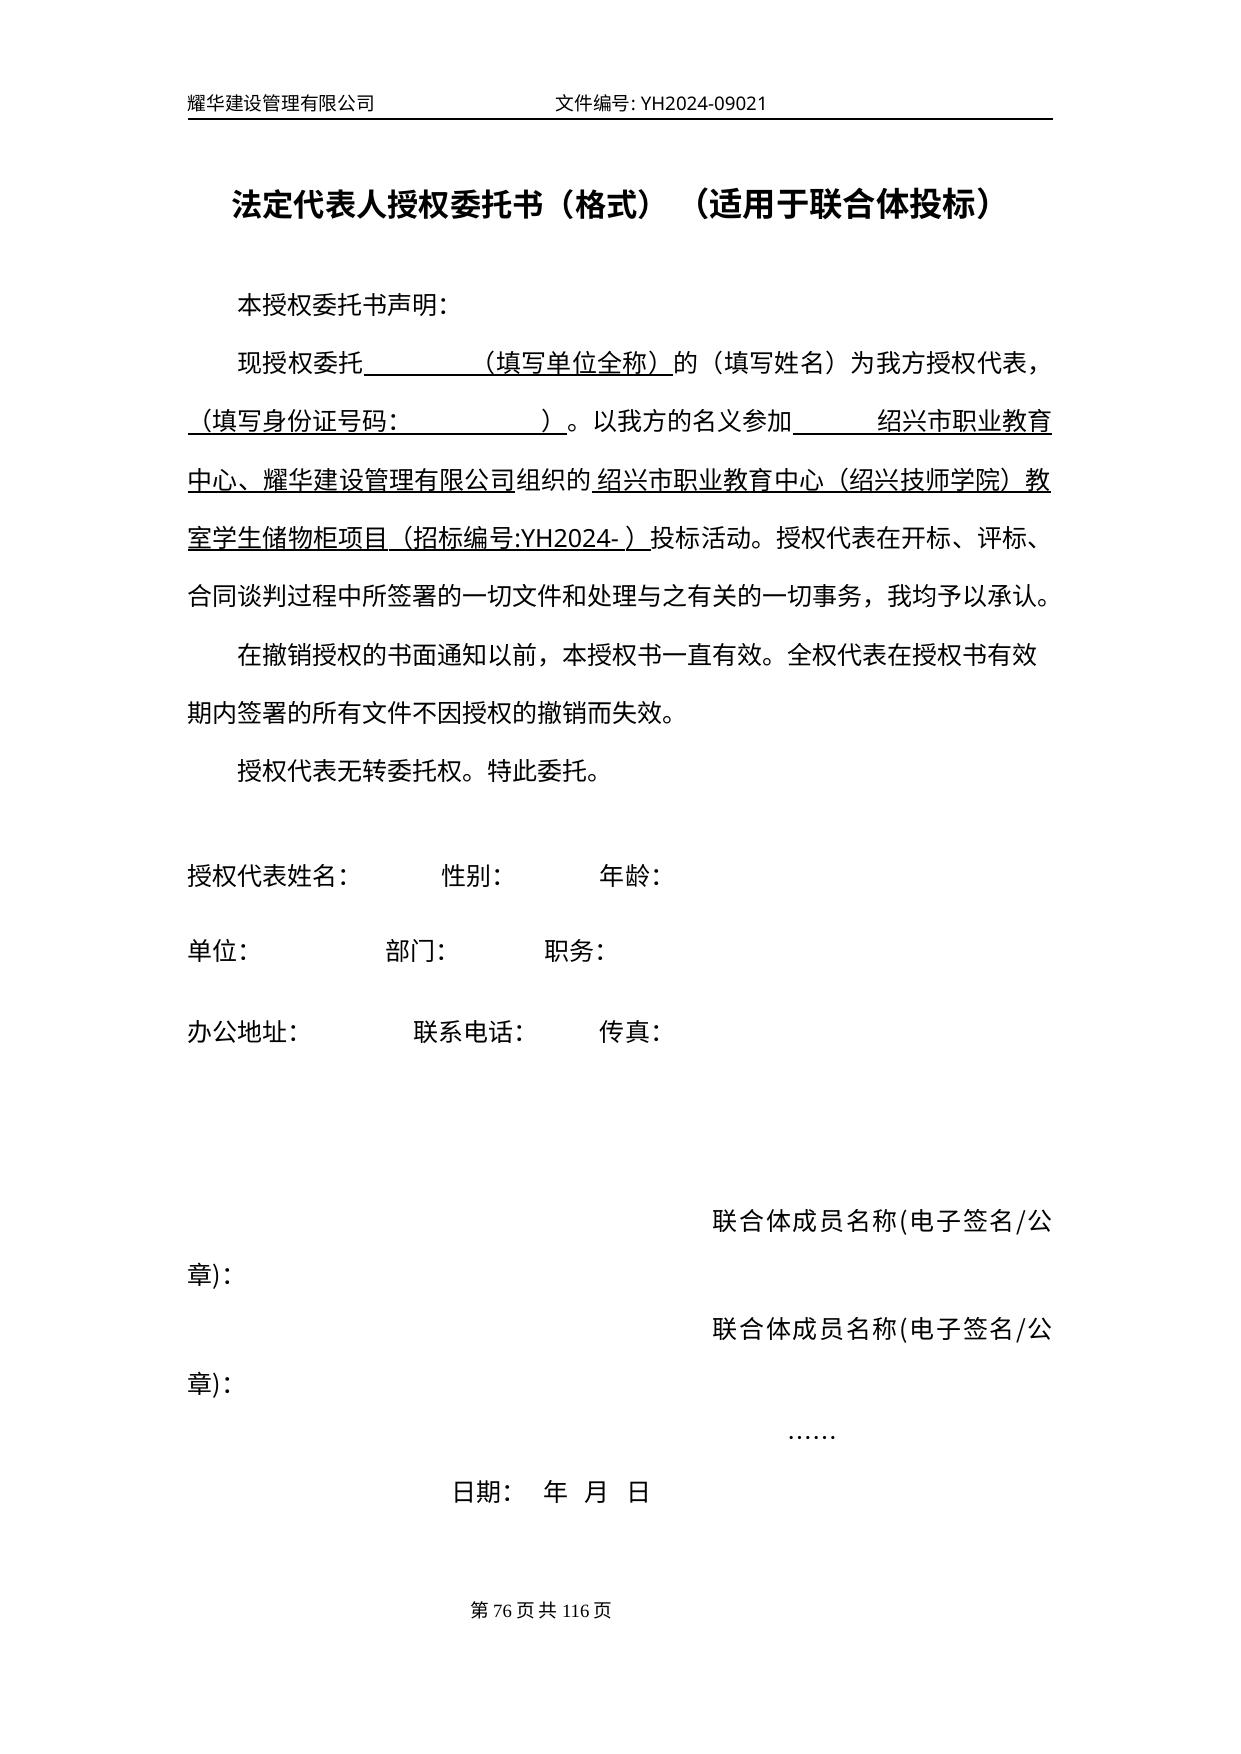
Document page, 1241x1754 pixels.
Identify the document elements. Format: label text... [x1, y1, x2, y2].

text 在撤销授权的书面通知以前，本授权书一直有效。全权代表在授权书有效期内签署的所有文件不因授权的撤销而失效。 [187, 617, 1053, 734]
text 本授权委托书声明： [187, 267, 1053, 326]
text 联合体成员名称(电子签名/公章)： [187, 1201, 1053, 1292]
text 单位： 部门： 职务： [187, 930, 1053, 967]
text 日期： 年 月 日 [187, 1473, 1053, 1509]
text 授权代表姓名： 性别： 年龄： [187, 855, 1053, 892]
text 现授权委托 （填写单位全称）的（填写姓名）为我方授权代表，（填写身份证号码： ）。以我方的名义参加 绍兴市职业教育中心、耀华建设管理有限公司组织的 绍兴市职业教育中心（绍兴技师学院）教室学生储物柜项目（招标编号:YH2024- ）投标活动。授权代表在开标、评标、合同谈判过程中所签署的一切文件和处理与之有关的一切事务，我均予以承认。 [187, 326, 1053, 617]
text 办公地址： 联系电话： 传真： [187, 1005, 1053, 1051]
text …… [187, 1418, 1053, 1455]
text 联合体成员名称(电子签名/公章)： [187, 1310, 1053, 1400]
text 法定代表人授权委托书（格式） （适用于联合体投标） [187, 150, 1053, 233]
text 授权代表无转委托权。特此委托。 [187, 734, 1053, 792]
